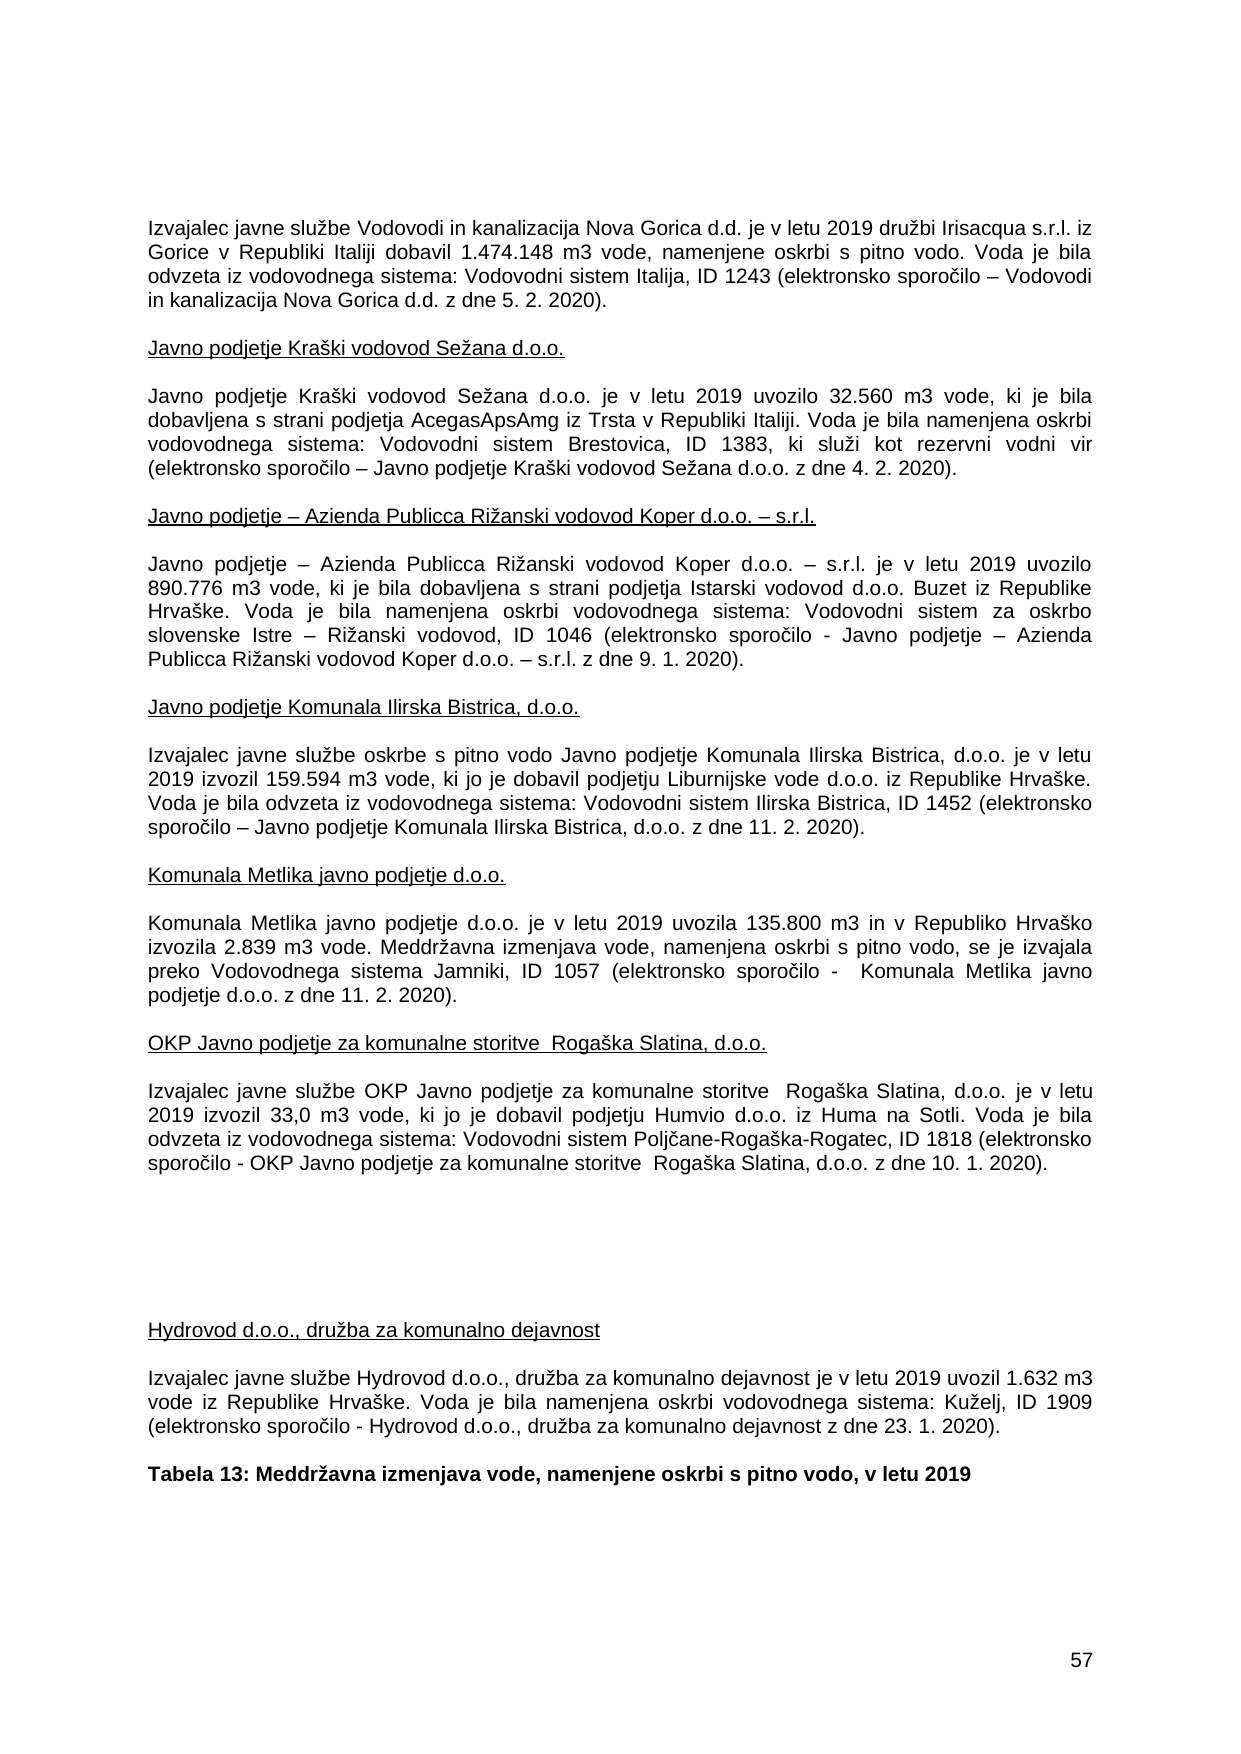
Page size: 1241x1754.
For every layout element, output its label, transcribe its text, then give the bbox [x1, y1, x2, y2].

text Izvajalec javne službe oskrbe s pitno vodo Javno podjetje Komunala Ilirska Bistrica, d.o.o. je v letu 2019 izvozil 159.594 m3 vode, ki jo je dobavil podjetju Liburnijske vode d.o.o. iz Republike Hrvaške. Voda je bila odvzeta iz vodovodnega sistema: Vodovodni sistem Ilirska Bistrica, ID 1452 (elektronsko sporočilo – Javno podjetje Komunala Ilirska Bistrica, d.o.o. z dne 11. 2. 2020). [148, 743, 1093, 839]
text OKP Javno podjetje za komunalne storitve Rogaška Slatina, d.o.o. [148, 1031, 1093, 1054]
text Javno podjetje – Azienda Publicca Rižanski vodovod Koper d.o.o. – s.r.l. [148, 503, 1093, 527]
text Izvajalec javne službe Vodovodi in kanalizacija Nova Gorica d.d. je v letu 2019 družbi Irisacqua s.r.l. iz Gorice v Republiki Italiji dobavil 1.474.148 m3 vode, namenjene oskrbi s pitno vodo. Voda je bila odvzeta iz vodovodnega sistema: Vodovodni sistem Italija, ID 1243 (elektronsko sporočilo – Vodovodi in kanalizacija Nova Gorica d.d. z dne 5. 2. 2020). [148, 216, 1093, 312]
text Javno podjetje Komunala Ilirska Bistrica, d.o.o. [148, 695, 1093, 719]
text Hydrovod d.o.o., družba za komunalno dejavnost [148, 1318, 1093, 1342]
text Javno podjetje Kraški vodovod Sežana d.o.o. [148, 336, 1093, 360]
text Izvajalec javne službe Hydrovod d.o.o., družba za komunalno dejavnost je v letu 2019 uvozil 1.632 m3 vode iz Republike Hrvaške. Voda je bila namenjena oskrbi vodovodnega sistema: Kuželj, ID 1909 (elektronsko sporočilo - Hydrovod d.o.o., družba za komunalno dejavnost z dne 23. 1. 2020). [148, 1366, 1093, 1438]
text Javno podjetje – Azienda Publicca Rižanski vodovod Koper d.o.o. – s.r.l. je v letu 2019 uvozilo 890.776 m3 vode, ki je bila dobavljena s strani podjetja Istarski vodovod d.o.o. Buzet iz Republike Hrvaške. Voda je bila namenjena oskrbi vodovodnega sistema: Vodovodni sistem za oskrbo slovenske Istre – Rižanski vodovod, ID 1046 (elektronsko sporočilo - Javno podjetje – Azienda Publicca Rižanski vodovod Koper d.o.o. – s.r.l. z dne 9. 1. 2020). [148, 551, 1093, 671]
text Komunala Metlika javno podjetje d.o.o. [148, 863, 1093, 887]
text Javno podjetje Kraški vodovod Sežana d.o.o. je v letu 2019 uvozilo 32.560 m3 vode, ki je bila dobavljena s strani podjetja AcegasApsAmg iz Trsta v Republiki Italiji. Voda je bila namenjena oskrbi vodovodnega sistema: Vodovodni sistem Brestovica, ID 1383, ki služi kot rezervni vodni vir (elektronsko sporočilo – Javno podjetje Kraški vodovod Sežana d.o.o. z dne 4. 2. 2020). [148, 384, 1093, 479]
text Komunala Metlika javno podjetje d.o.o. je v letu 2019 uvozila 135.800 m3 in v Republiko Hrvaško izvozila 2.839 m3 vode. Meddržavna izmenjava vode, namenjena oskrbi s pitno vodo, se je izvajala preko Vodovodnega sistema Jamniki, ID 1057 (elektronsko sporočilo - Komunala Metlika javno podjetje d.o.o. z dne 11. 2. 2020). [148, 911, 1093, 1007]
text Izvajalec javne službe OKP Javno podjetje za komunalne storitve Rogaška Slatina, d.o.o. je v letu 2019 izvozil 33,0 m3 vode, ki jo je dobavil podjetju Humvio d.o.o. iz Huma na Sotli. Voda je bila odvzeta iz vodovodnega sistema: Vodovodni sistem Poljčane-Rogaška-Rogatec, ID 1818 (elektronsko sporočilo - OKP Javno podjetje za komunalne storitve Rogaška Slatina, d.o.o. z dne 10. 1. 2020). [148, 1078, 1093, 1174]
text Tabela 13: Meddržavna izmenjava vode, namenjene oskrbi s pitno vodo, v letu 2019 [148, 1462, 1093, 1486]
